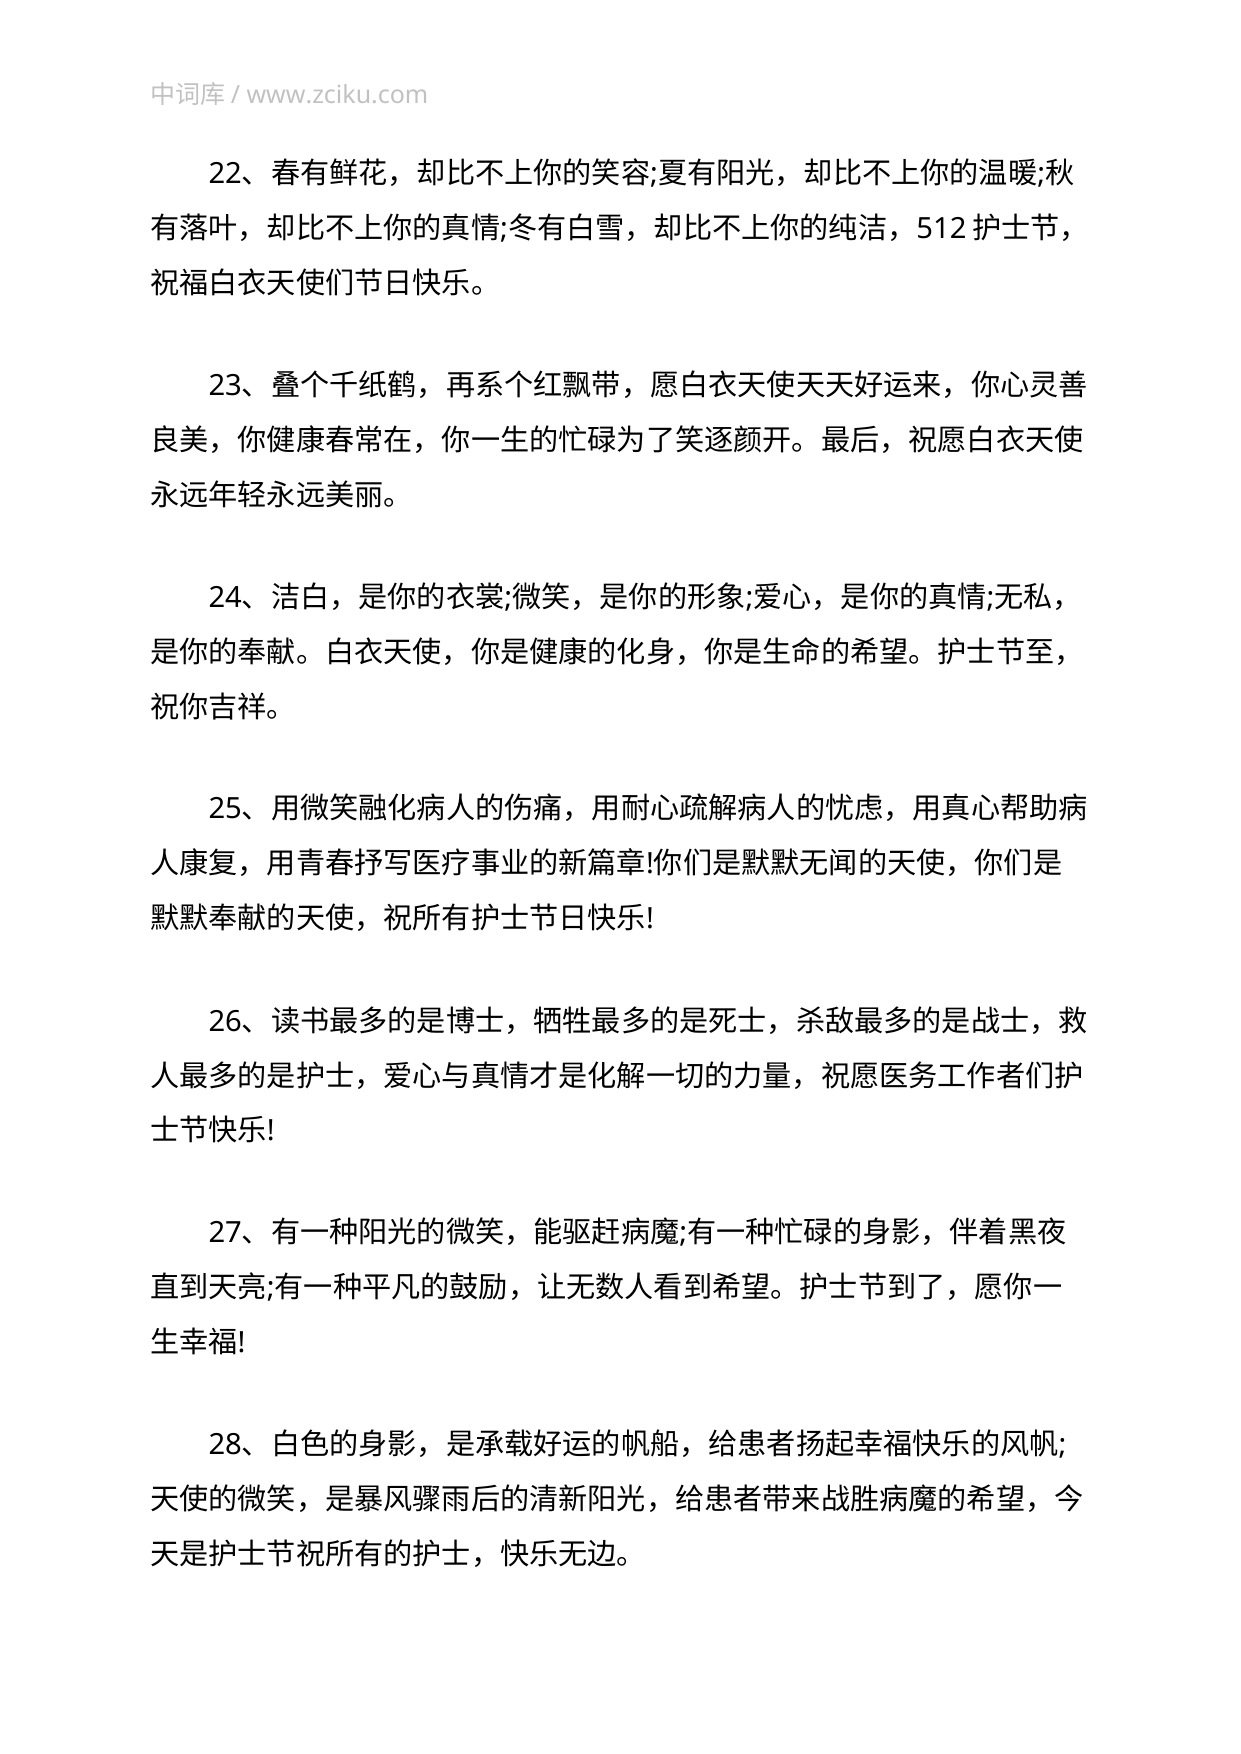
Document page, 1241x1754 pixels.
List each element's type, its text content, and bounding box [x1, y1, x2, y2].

text 22、春有鲜花，却比不上你的笑容;夏有阳光，却比不上你的温暖;秋有落叶，却比不上你的真情;冬有白雪，却比不上你的纯洁，512护士节，祝福白衣天使们节日快乐。 [150, 150, 1090, 302]
text 26、读书最多的是博士，牺牲最多的是死士，杀敌最多的是战士，救人最多的是护士，爱心与真情才是化解一切的力量，祝愿医务工作者们护士节快乐! [150, 997, 1090, 1149]
text 23、叠个千纸鹤，再系个红飘带，愿白衣天使天天好运来，你心灵善良美，你健康春常在，你一生的忙碌为了笑逐颜开。最后，祝愿白衣天使永远年轻永远美丽。 [150, 362, 1090, 514]
text 25、用微笑融化病人的伤痛，用耐心疏解病人的忧虑，用真心帮助病人康复，用青春抒写医疗事业的新篇章!你们是默默无闻的天使，你们是默默奉献的天使，祝所有护士节日快乐! [150, 785, 1090, 937]
text 28、白色的身影，是承载好运的帆船，给患者扬起幸福快乐的风帆;天使的微笑，是暴风骤雨后的清新阳光，给患者带来战胜病魔的希望，今天是护士节祝所有的护士，快乐无边。 [150, 1421, 1090, 1573]
text 24、洁白，是你的衣裳;微笑，是你的形象;爱心，是你的真情;无私，是你的奉献。白衣天使，你是健康的化身，你是生命的希望。护士节至，祝你吉祥。 [150, 573, 1090, 726]
text 27、有一种阳光的微笑，能驱赶病魔;有一种忙碌的身影，伴着黑夜直到天亮;有一种平凡的鼓励，让无数人看到希望。护士节到了，愿你一生幸福! [150, 1209, 1090, 1361]
